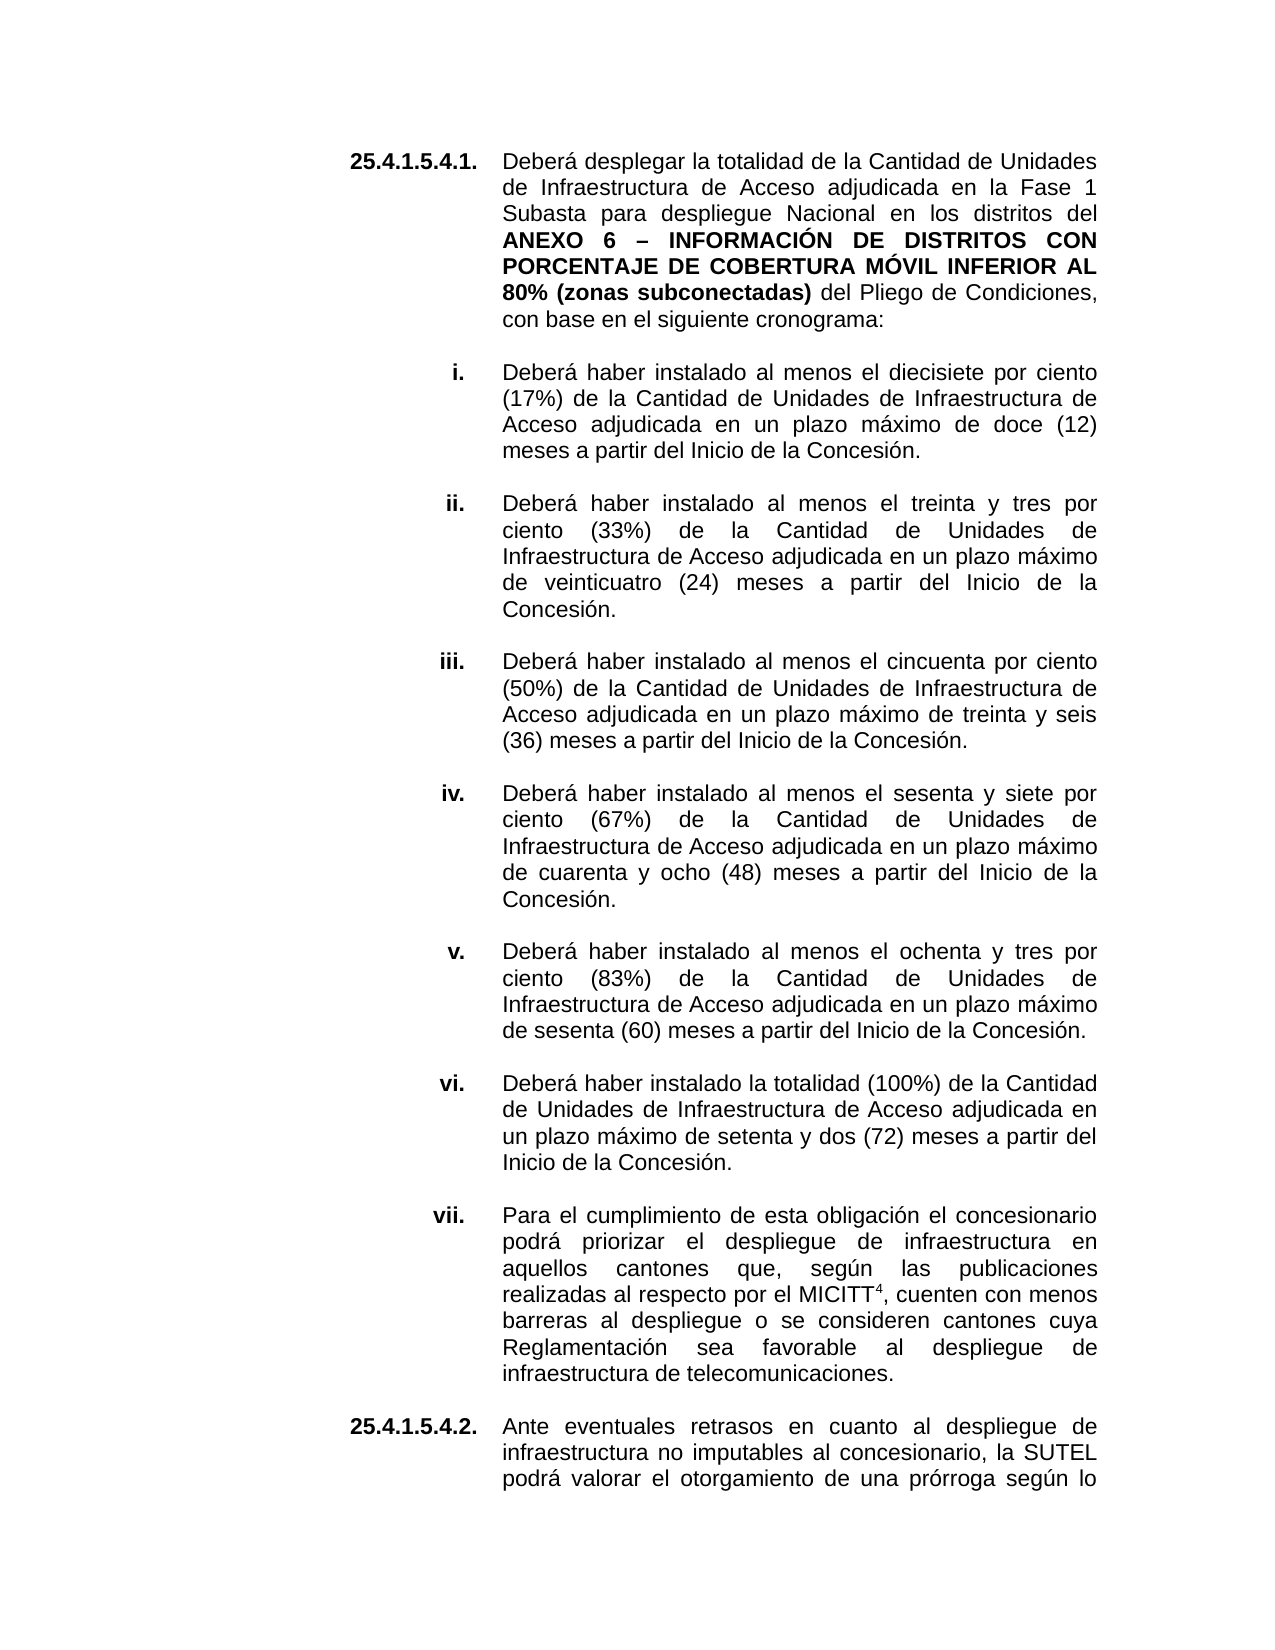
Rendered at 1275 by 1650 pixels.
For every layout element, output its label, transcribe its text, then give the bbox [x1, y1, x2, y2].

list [350, 1413, 1098, 1492]
title Para el cumplimiento de esta obligación el concesionario podrá priorizar el despliegue de infraestructura en aquellos cantones que, según las publicaciones realizadas al respecto por el MICITT4, cuenten con menos barreras al despliegue o se consideren cantones cuya Reglamentación sea favorable al despliegue de infraestructura de telecomunicaciones. [465, 1202, 1098, 1386]
list Deberá desplegar la totalidad de la Cantidad de Unidades de Infraestructura de Acceso adjudicada en la Fase 1 Subasta para despliegue Nacional en los distritos del ANEXO 6 – INFORMACIÓN DE DISTRITOS CON PORCENTAJE DE COBERTURA MÓVIL INFERIOR AL 80% (zonas subconectadas) del Pliego de Condiciones, con base en el siguiente cronograma: [350, 148, 1098, 332]
title Deberá haber instalado la totalidad (100%) de la Cantidad de Unidades de Infraestructura de Acceso adjudicada en un plazo máximo de setenta y dos (72) meses a partir del Inicio de la Concesión. [465, 1070, 1098, 1175]
title Deberá haber instalado al menos el treinta y tres por ciento (33%) de la Cantidad de Unidades de Infraestructura de Acceso adjudicada en un plazo máximo de veinticuatro (24) meses a partir del Inicio de la Concesión. [465, 490, 1098, 622]
title Deberá haber instalado al menos el ochenta y tres por ciento (83%) de la Cantidad de Unidades de Infraestructura de Acceso adjudicada en un plazo máximo de sesenta (60) meses a partir del Inicio de la Concesión. [465, 938, 1098, 1044]
title Deberá haber instalado al menos el cincuenta por ciento (50%) de la Cantidad de Unidades de Infraestructura de Acceso adjudicada en un plazo máximo de treinta y seis (36) meses a partir del Inicio de la Concesión. [465, 648, 1098, 754]
title Deberá haber instalado al menos el diecisiete por ciento (17%) de la Cantidad de Unidades de Infraestructura de Acceso adjudicada en un plazo máximo de doce (12) meses a partir del Inicio de la Concesión. [464, 358, 1098, 464]
title Deberá haber instalado al menos el sesenta y siete por ciento (67%) de la Cantidad de Unidades de Infraestructura de Acceso adjudicada en un plazo máximo de cuarenta y ocho (48) meses a partir del Inicio de la Concesión. [465, 780, 1098, 912]
